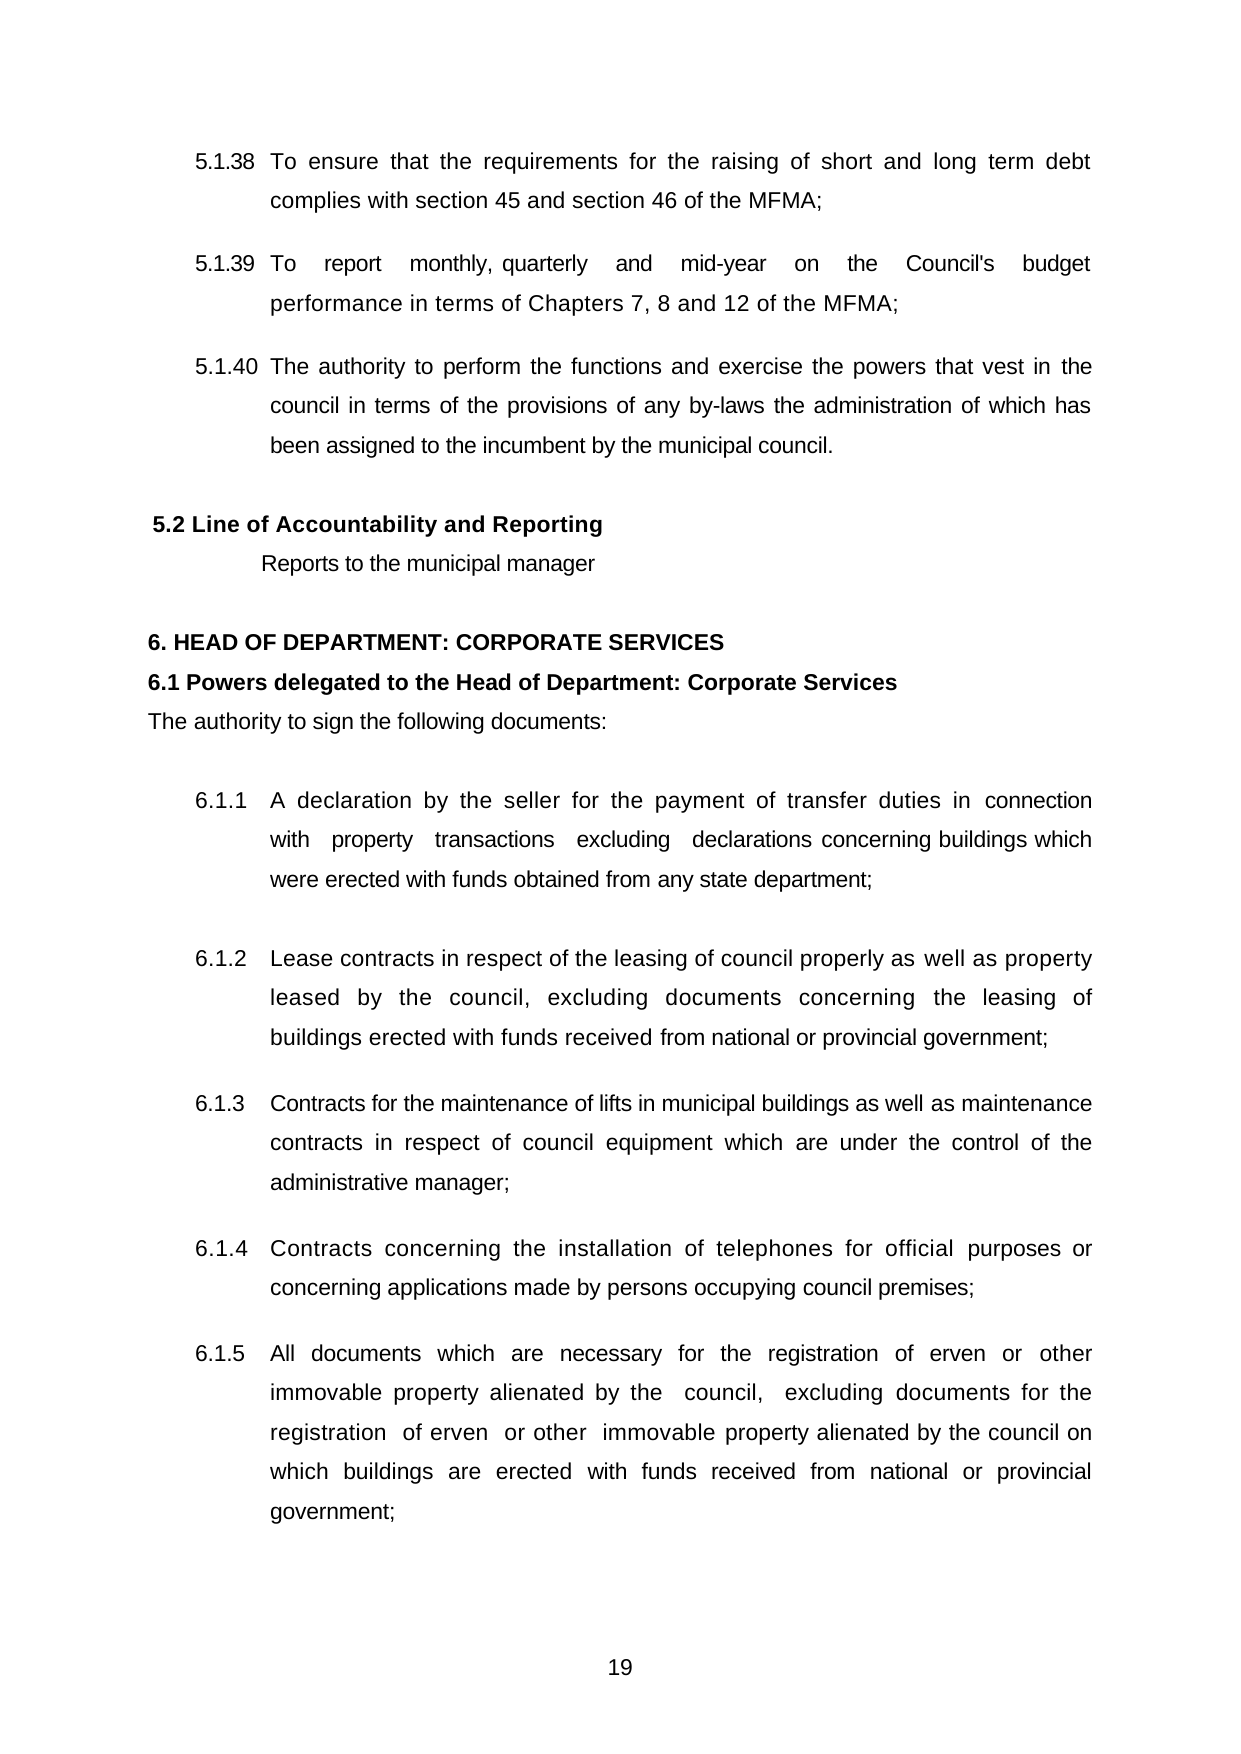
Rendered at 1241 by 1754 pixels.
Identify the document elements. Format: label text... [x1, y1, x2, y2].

list The authority to perform the functions and exercise the powers that vest in the council in terms of the provisions of any by-laws the administration of which has been assigned to the incumbent by the municipal council. [195, 353, 1092, 458]
text Reports to the municipal manager [261, 550, 1092, 576]
list All documents which are necessary for the registration of erven or other immovable property alienated by the council, excluding documents for the registration of erven or other immovable property alienated by the council on which buildings are erected with funds received from national or provincial government; [195, 1340, 1092, 1524]
list Contracts concerning the installation of telephones for official purposes or concerning applications made by persons occupying council premises; [195, 1234, 1092, 1300]
text 5.2 Line of Accountability and Reporting [152, 511, 1092, 537]
list Contracts for the maintenance of lifts in municipal buildings as well as maintenance contracts in respect of council equipment which are under the control of the administrative manager; [195, 1090, 1092, 1195]
list A declaration by the seller for the payment of transfer duties in connection with property transactions excluding declarations concerning buildings which were erected with funds obtained from any state department; [195, 787, 1092, 892]
text 6. HEAD OF DEPARTMENT: CORPORATE SERVICES [148, 629, 1092, 655]
list To ensure that the requirements for the raising of short and long term debt complies with section 45 and section 46 of the MFMA; [195, 148, 1092, 213]
list To report monthly, quarterly and mid-year on the Council's budget performance in terms of Chapters 7, 8 and 12 of the MFMA; [195, 250, 1092, 316]
text 6.1 Powers delegated to the Head of Department: Corporate Services [148, 668, 1092, 695]
list Lease contracts in respect of the leasing of council properly as well as property leased by the council, excluding documents concerning the leasing of buildings erected with funds received from national or provincial government; [195, 945, 1092, 1050]
text The authority to sign the following documents: [148, 708, 1092, 734]
